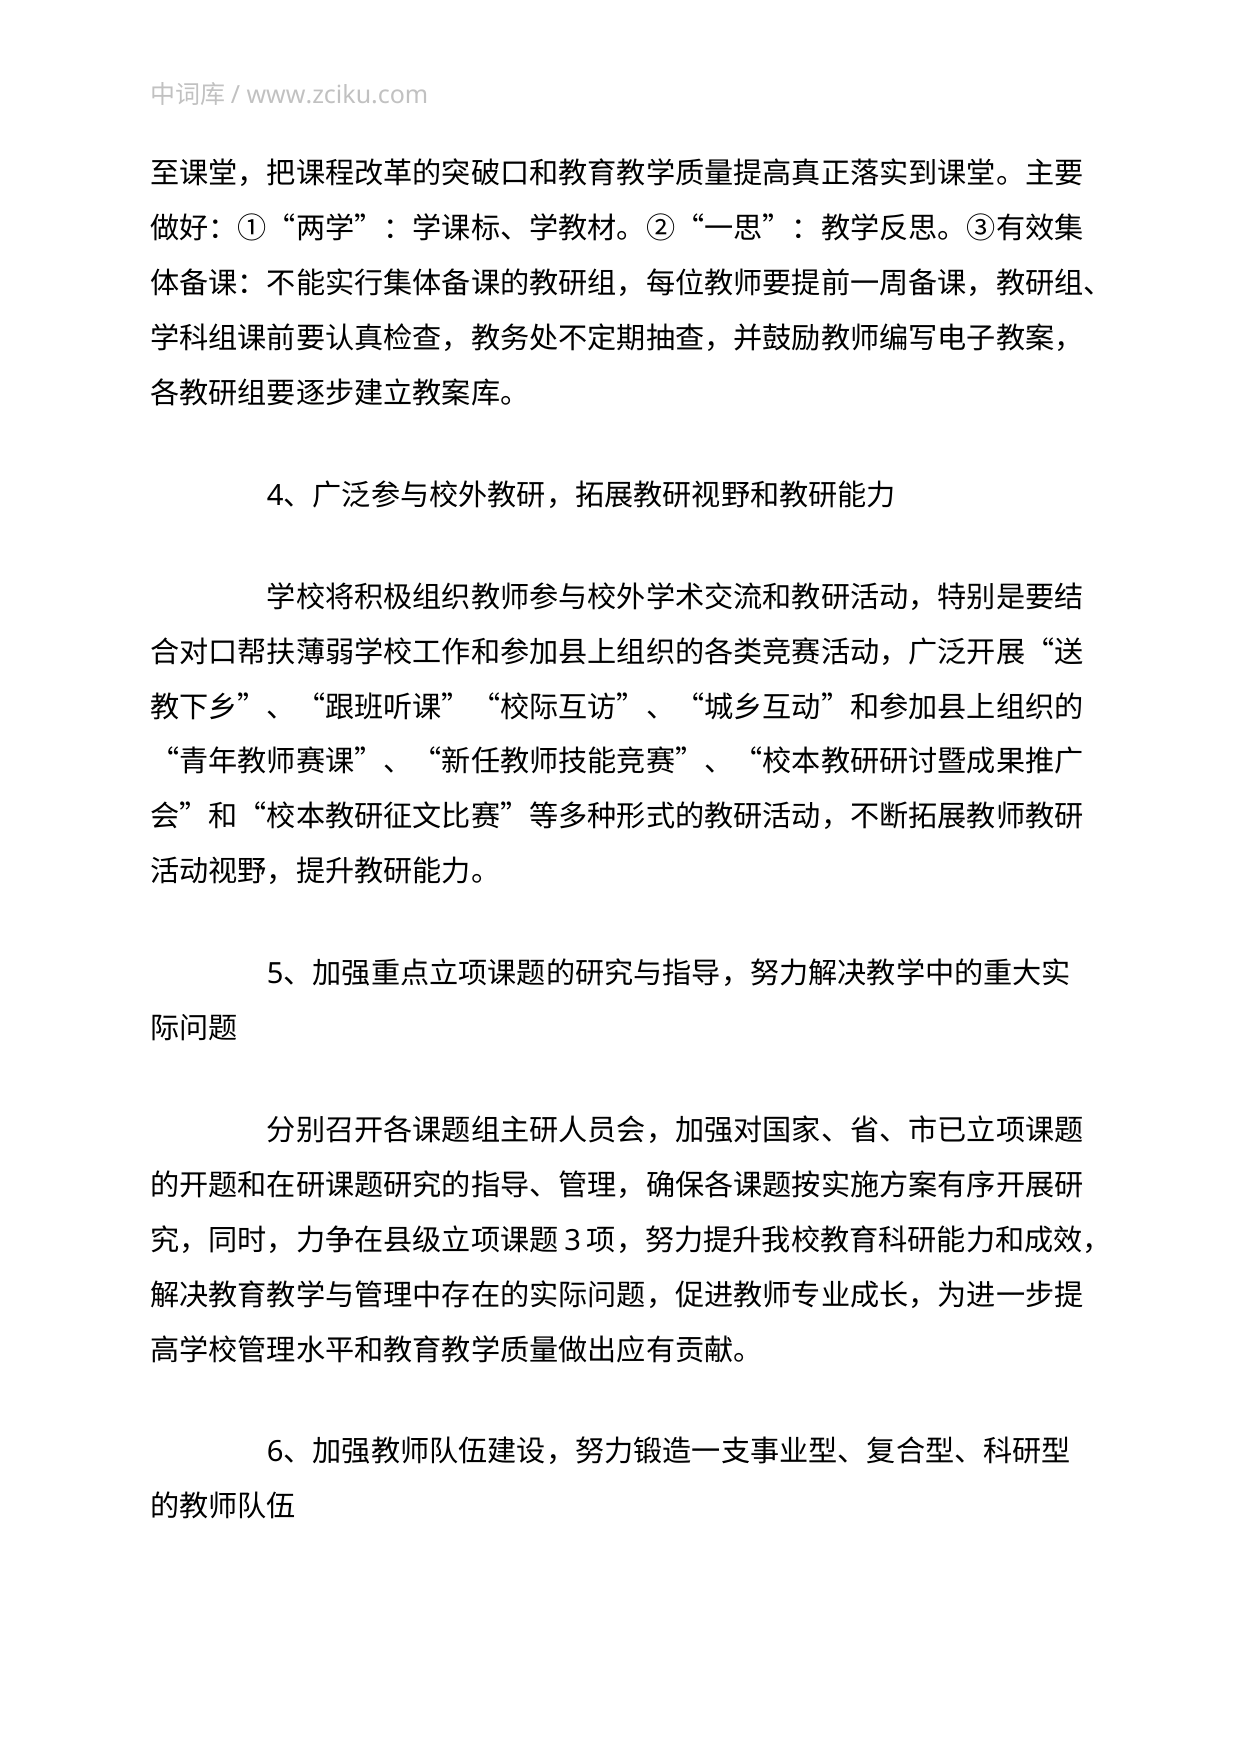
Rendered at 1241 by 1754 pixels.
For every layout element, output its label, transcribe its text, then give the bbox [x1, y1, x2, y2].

text 6、加强教师队伍建设，努力锻造一支事业型、复合型、科研型的教师队伍 [150, 1428, 1090, 1525]
text 4、广泛参与校外教研，拓展教研视野和教研能力 [150, 471, 1090, 514]
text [150, 150, 1090, 412]
text 分别召开各课题组主研人员会，加强对国家、省、市已立项课题的开题和在研课题研究的指导、管理，确保各课题按实施方案有序开展研究，同时，力争在县级立项课题3项，努力提升我校教育科研能力和成效，解决教育教学与管理中存在的实际问题，促进教师专业成长，为进一步提高学校管理水平和教育教学质量做出应有贡献。 [150, 1106, 1090, 1368]
text 学校将积极组织教师参与校外学术交流和教研活动，特别是要结合对口帮扶薄弱学校工作和参加县上组织的各类竞赛活动，广泛开展“送教下乡”、“跟班听课”“校际互访”、“城乡互动”和参加县上组织的“青年教师赛课”、“新任教师技能竞赛”、“校本教研研讨暨成果推广会”和“校本教研征文比赛”等多种形式的教研活动，不断拓展教师教研活动视野，提升教研能力。 [150, 573, 1090, 890]
text 5、加强重点立项课题的研究与指导，努力解决教学中的重大实际问题 [150, 949, 1090, 1047]
